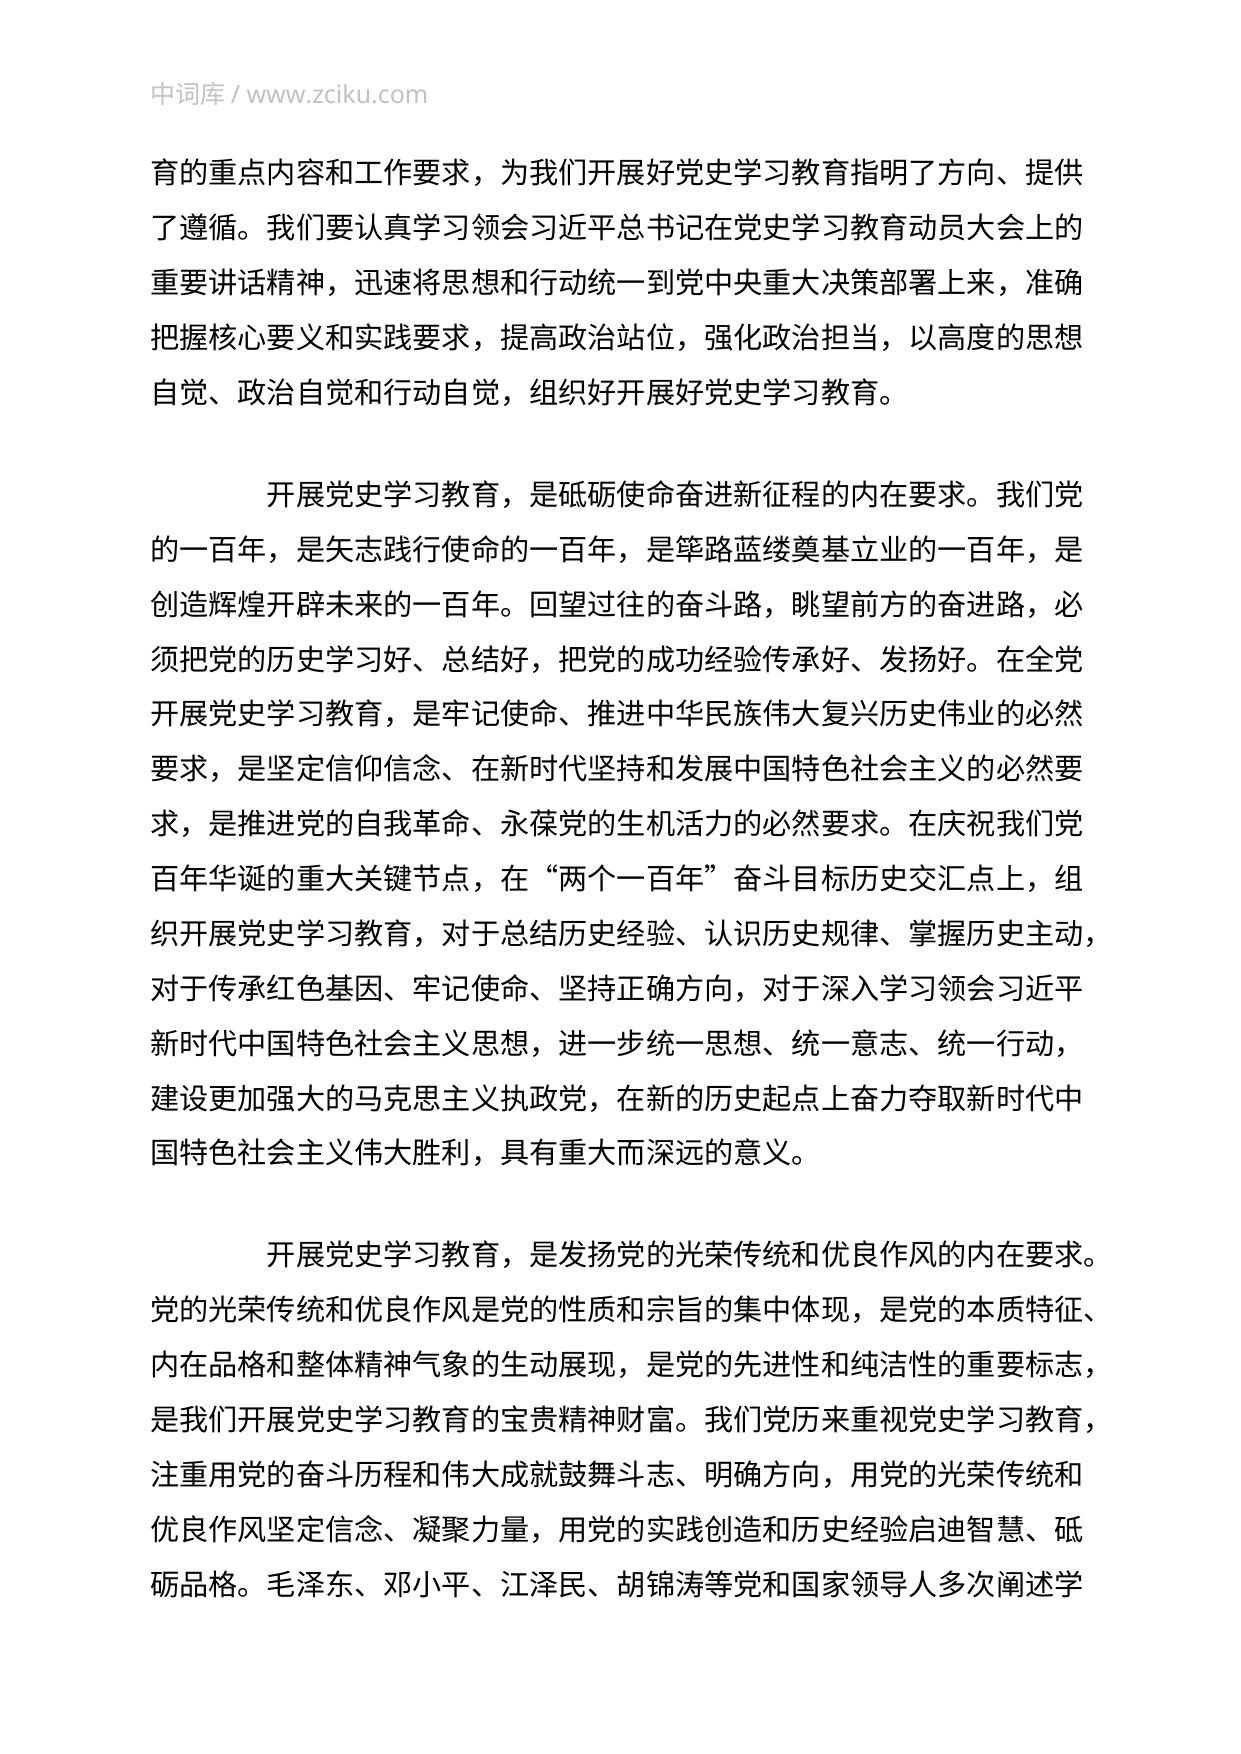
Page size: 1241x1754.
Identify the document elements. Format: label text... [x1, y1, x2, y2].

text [150, 1232, 1090, 1603]
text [150, 150, 1090, 412]
text 开展党史学习教育，是砥砺使命奋进新征程的内在要求。我们党的一百年，是矢志践行使命的一百年，是筚路蓝缕奠基立业的一百年，是创造辉煌开辟未来的一百年。回望过往的奋斗路，眺望前方的奋进路，必须把党的历史学习好、总结好，把党的成功经验传承好、发扬好。在全党开展党史学习教育，是牢记使命、推进中华民族伟大复兴历史伟业的必然要求，是坚定信仰信念、在新时代坚持和发展中国特色社会主义的必然要求，是推进党的自我革命、永葆党的生机活力的必然要求。在庆祝我们党百年华诞的重大关键节点，在“两个一百年”奋斗目标历史交汇点上，组织开展党史学习教育，对于总结历史经验、认识历史规律、掌握历史主动，对于传承红色基因、牢记使命、坚持正确方向，对于深入学习领会习近平新时代中国特色社会主义思想，进一步统一思想、统一意志、统一行动，建设更加强大的马克思主义执政党，在新的历史起点上奋力夺取新时代中国特色社会主义伟大胜利，具有重大而深远的意义。 [150, 471, 1090, 1172]
